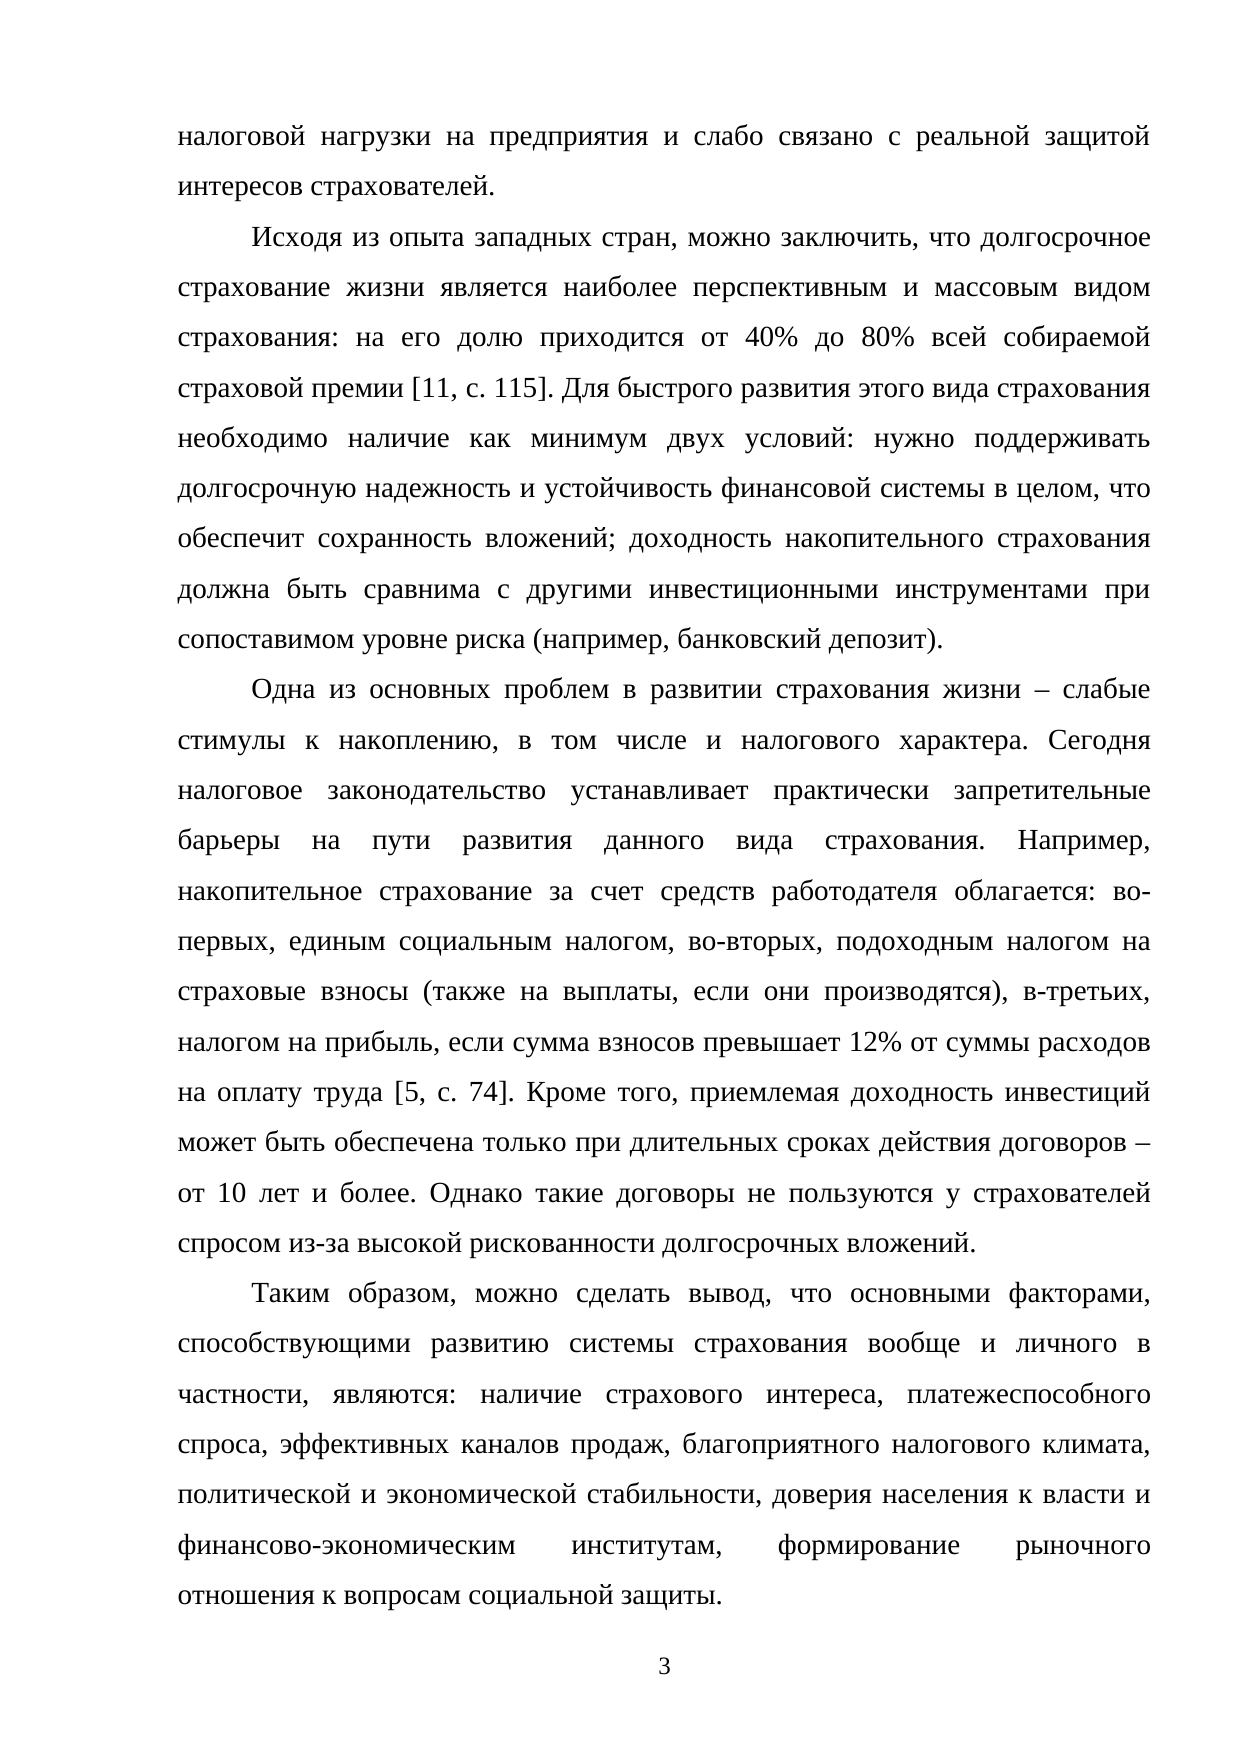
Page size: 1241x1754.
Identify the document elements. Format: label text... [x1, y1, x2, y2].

text Одна из основных проблем в развитии страхования жизни – слабые стимулы к накоплению, в том числе и налогового характера. Сегодня налоговое законодательство устанавливает практически запретительные барьеры на пути развития данного вида страхования. Например, накопительное страхование за счет средств работодателя облагается: во-первых, единым социальным налогом, во-вторых, подоходным налогом на страховые взносы (также на выплаты, если они производятся), в-третьих, налогом на прибыль, если сумма взносов превышает 12% от суммы расходов на оплату труда [5, с. 74]. Кроме того, приемлемая доходность инвестиций может быть обеспечена только при длительных сроках действия договоров – от 10 лет и более. Однако такие договоры не пользуются у страхователей спросом из-за высокой рискованности долгосрочных вложений. [177, 672, 1152, 1258]
text Таким образом, можно сделать вывод, что основными факторами, способствующими развитию системы страхования вообще и личного в частности, являются: наличие страхового интереса, платежеспособного спроса, эффективных каналов продаж, благоприятного налогового климата, политической и экономической стабильности, доверия населения к власти и финансово-экономическим институтам, формирование рыночного отношения к вопросам социальной защиты. [177, 1275, 1152, 1611]
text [177, 118, 1152, 202]
text Исходя из опыта западных стран, можно заключить, что долгосрочное страхование жизни является наиболее перспективным и массовым видом страхования: на его долю приходится от 40% до 80% всей собираемой страховой премии [11, c. 115]. Для быстрого развития этого вида страхования необходимо наличие как минимум двух условий: нужно поддерживать долгосрочную надежность и устойчивость финансовой системы в целом, что обеспечит сохранность вложений; доходность накопительного страхования должна быть сравнима с другими инвестиционными инструментами при сопоставимом уровне риска (например, банковский депозит). [177, 219, 1152, 655]
